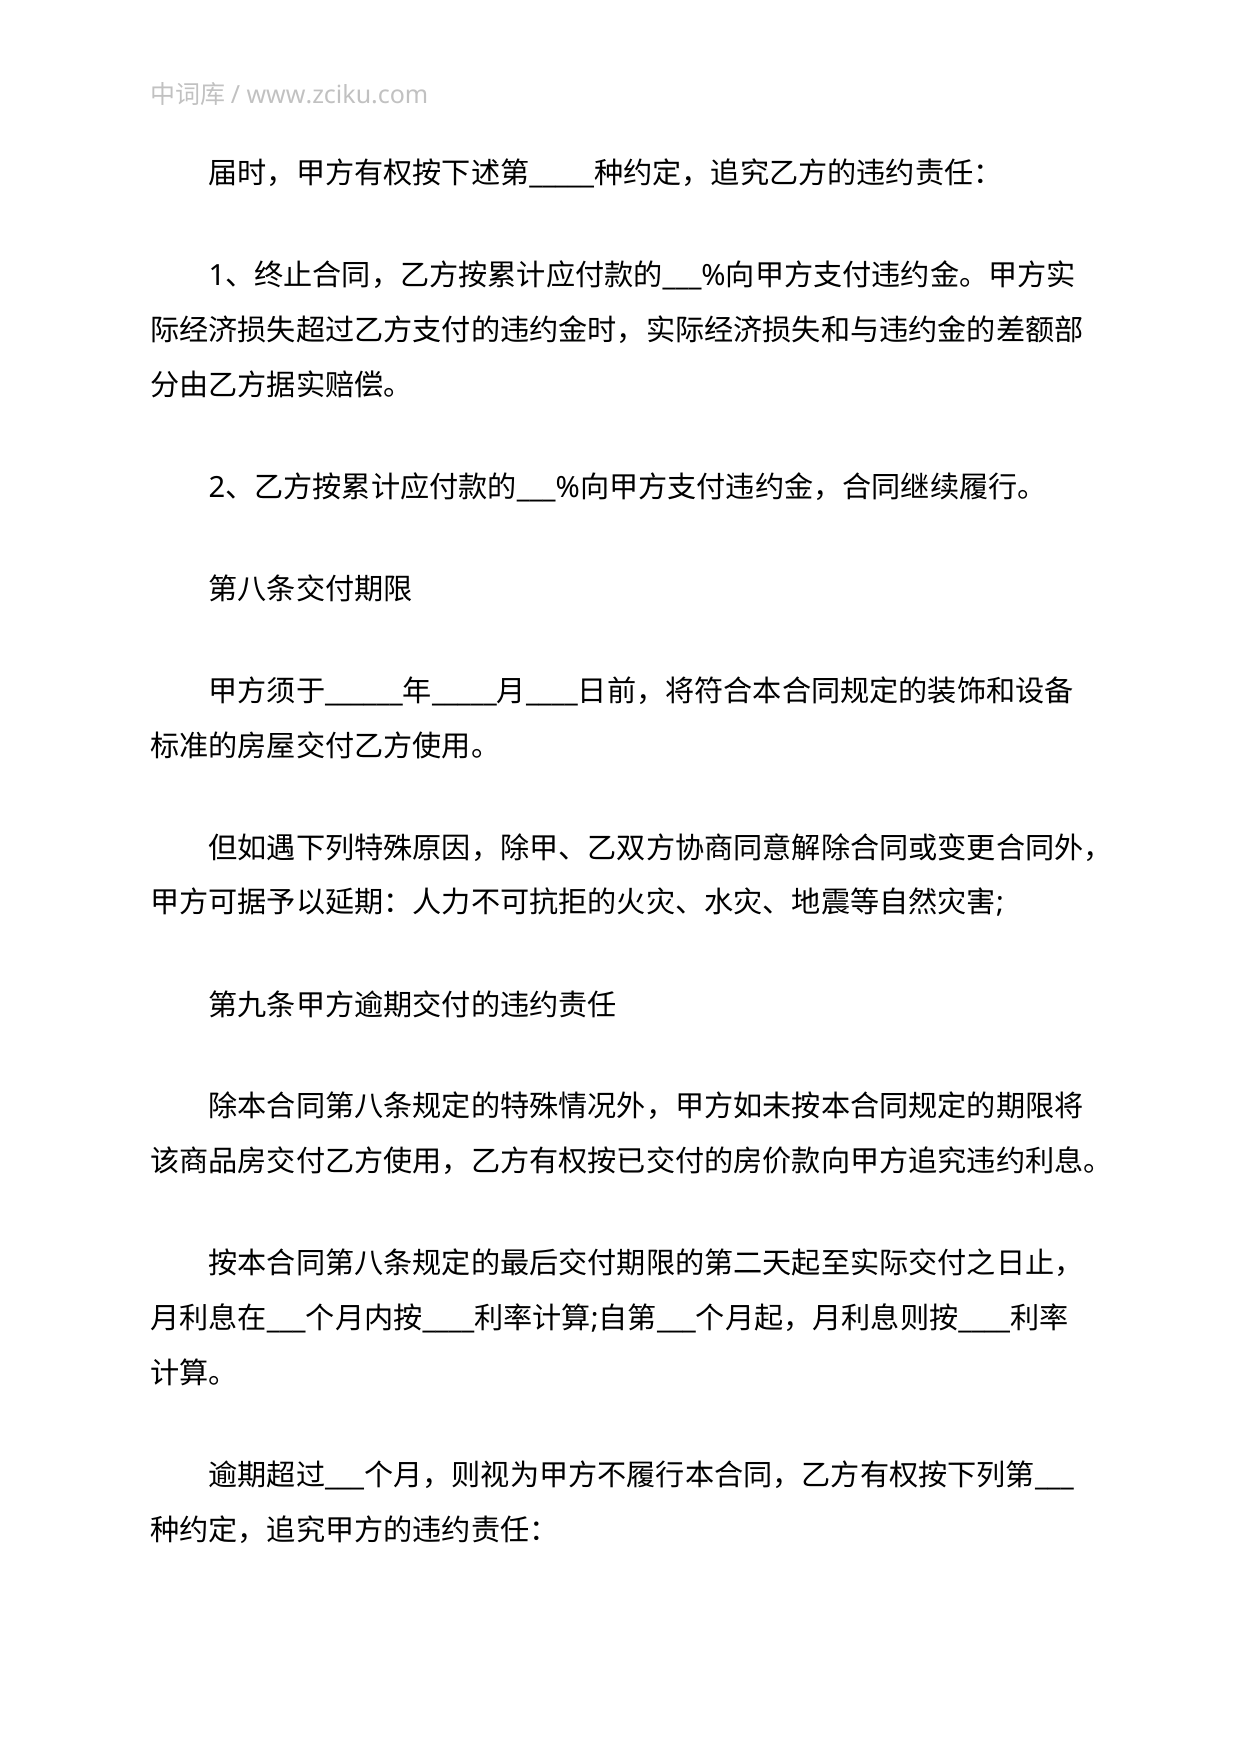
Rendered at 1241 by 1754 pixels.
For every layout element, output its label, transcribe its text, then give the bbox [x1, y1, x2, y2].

text 2、乙方按累计应付款的___%向甲方支付违约金，合同继续履行。 [150, 464, 1090, 506]
text 除本合同第八条规定的特殊情况外，甲方如未按本合同规定的期限将该商品房交付乙方使用，乙方有权按已交付的房价款向甲方追究违约利息。 [150, 1083, 1090, 1180]
text 第九条甲方逾期交付的违约责任 [150, 981, 1090, 1023]
text 甲方须于______年_____月____日前，将符合本合同规定的装饰和设备标准的房屋交付乙方使用。 [150, 667, 1090, 765]
text 1、终止合同，乙方按累计应付款的___%向甲方支付违约金。甲方实际经济损失超过乙方支付的违约金时，实际经济损失和与违约金的差额部分由乙方据实赔偿。 [150, 252, 1090, 404]
text 第八条交付期限 [150, 566, 1090, 608]
text 但如遇下列特殊原因，除甲、乙双方协商同意解除合同或变更合同外，甲方可据予以延期：人力不可抗拒的火灾、水灾、地震等自然灾害; [150, 824, 1090, 921]
text 按本合同第八条规定的最后交付期限的第二天起至实际交付之日止，月利息在___个月内按____利率计算;自第___个月起，月利息则按____利率计算。 [150, 1239, 1090, 1392]
text 逾期超过___个月，则视为甲方不履行本合同，乙方有权按下列第___种约定，追究甲方的违约责任： [150, 1451, 1090, 1548]
text 届时，甲方有权按下述第_____种约定，追究乙方的违约责任： [150, 150, 1090, 192]
